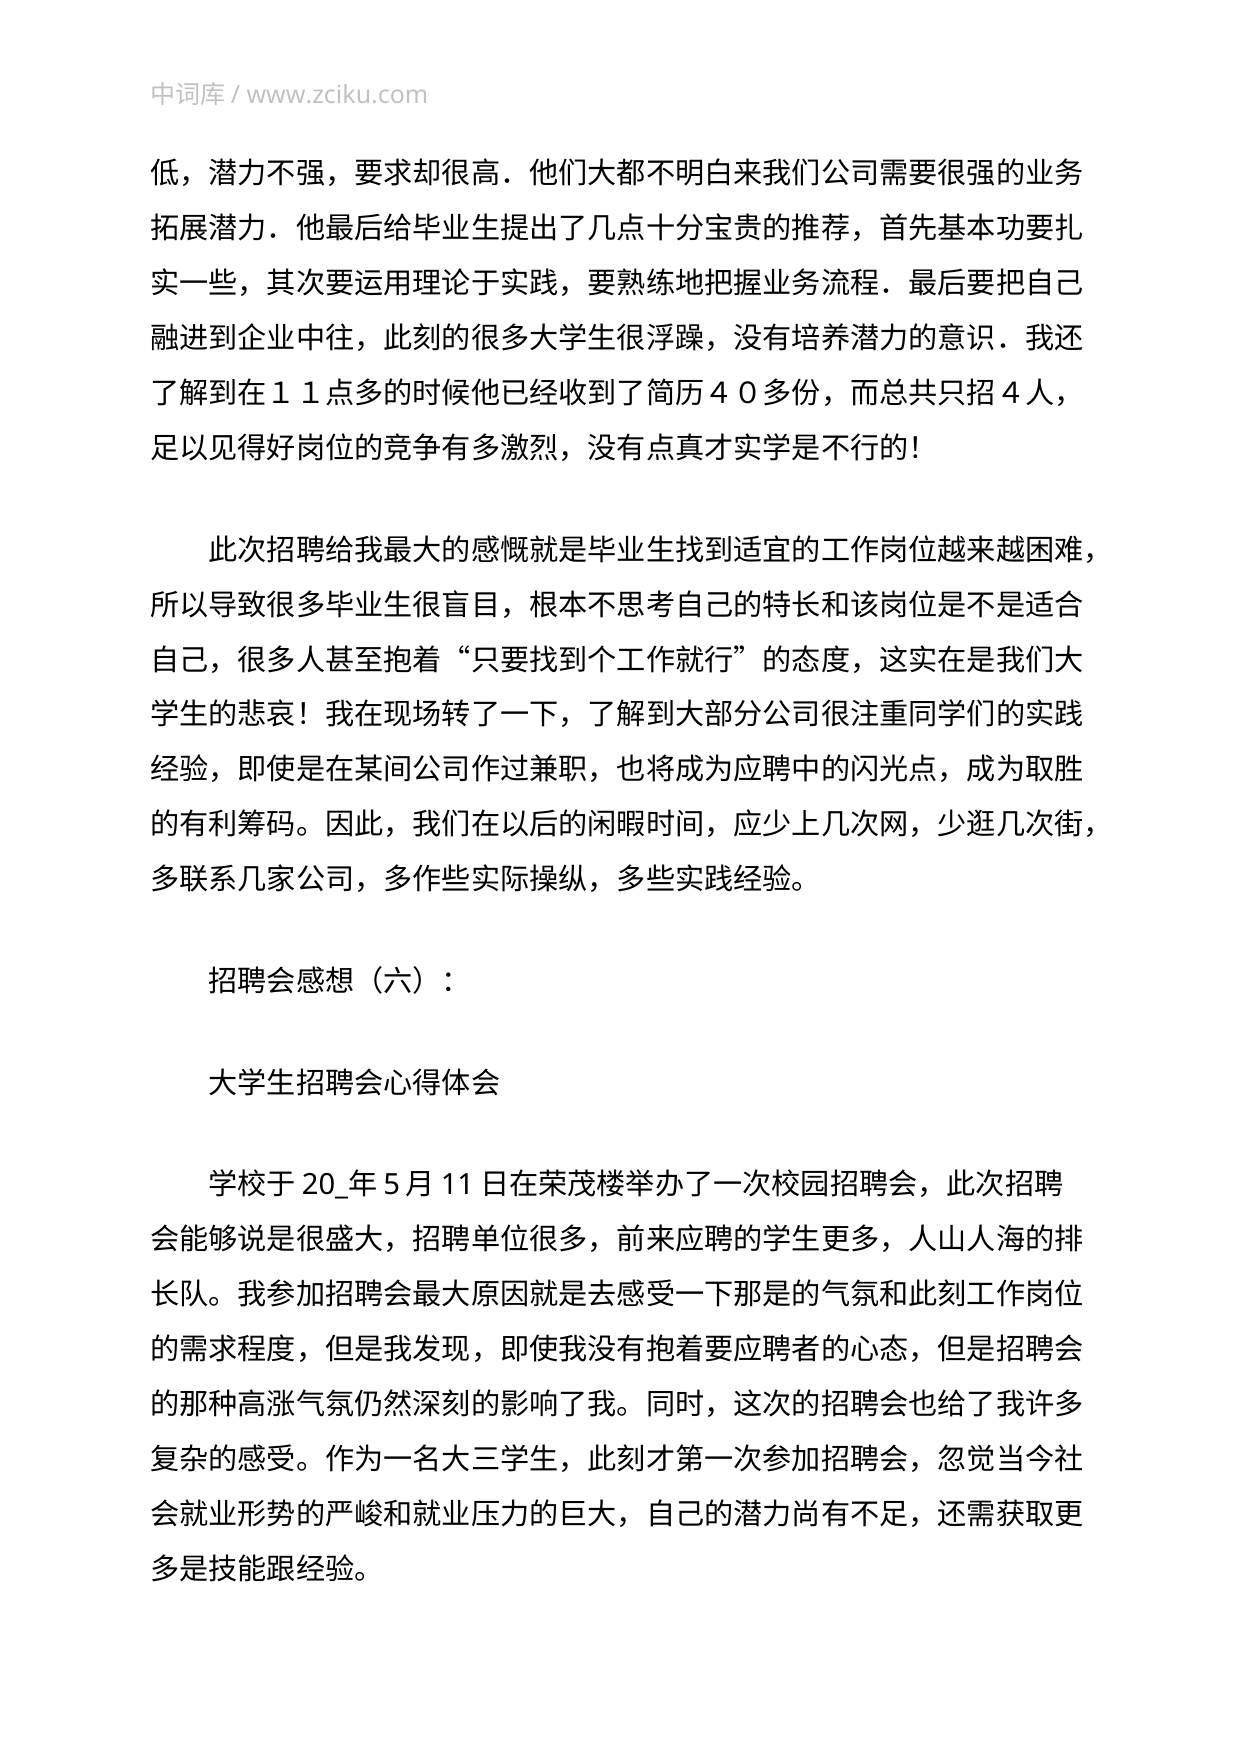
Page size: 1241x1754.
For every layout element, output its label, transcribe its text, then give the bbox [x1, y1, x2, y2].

text 大学生招聘会心得体会 [150, 1059, 1090, 1101]
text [150, 150, 1090, 467]
text 招聘会感想（六）： [150, 957, 1090, 1000]
text 学校于20_年5月11日在荣茂楼举办了一次校园招聘会，此次招聘会能够说是很盛大，招聘单位很多，前来应聘的学生更多，人山人海的排长队。我参加招聘会最大原因就是去感受一下那是的气氛和此刻工作岗位的需求程度，但是我发现，即使我没有抱着要应聘者的心态，但是招聘会的那种高涨气氛仍然深刻的影响了我。同时，这次的招聘会也给了我许多复杂的感受。作为一名大三学生，此刻才第一次参加招聘会，忽觉当今社会就业形势的严峻和就业压力的巨大，自己的潜力尚有不足，还需获取更多是技能跟经验。 [150, 1161, 1090, 1588]
text 此次招聘给我最大的感慨就是毕业生找到适宜的工作岗位越来越困难，所以导致很多毕业生很盲目，根本不思考自己的特长和该岗位是不是适合自己，很多人甚至抱着“只要找到个工作就行”的态度，这实在是我们大学生的悲哀！我在现场转了一下，了解到大部分公司很注重同学们的实践经验，即使是在某间公司作过兼职，也将成为应聘中的闪光点，成为取胜的有利筹码。因此，我们在以后的闲暇时间，应少上几次网，少逛几次街，多联系几家公司，多作些实际操纵，多些实践经验。 [150, 526, 1090, 898]
